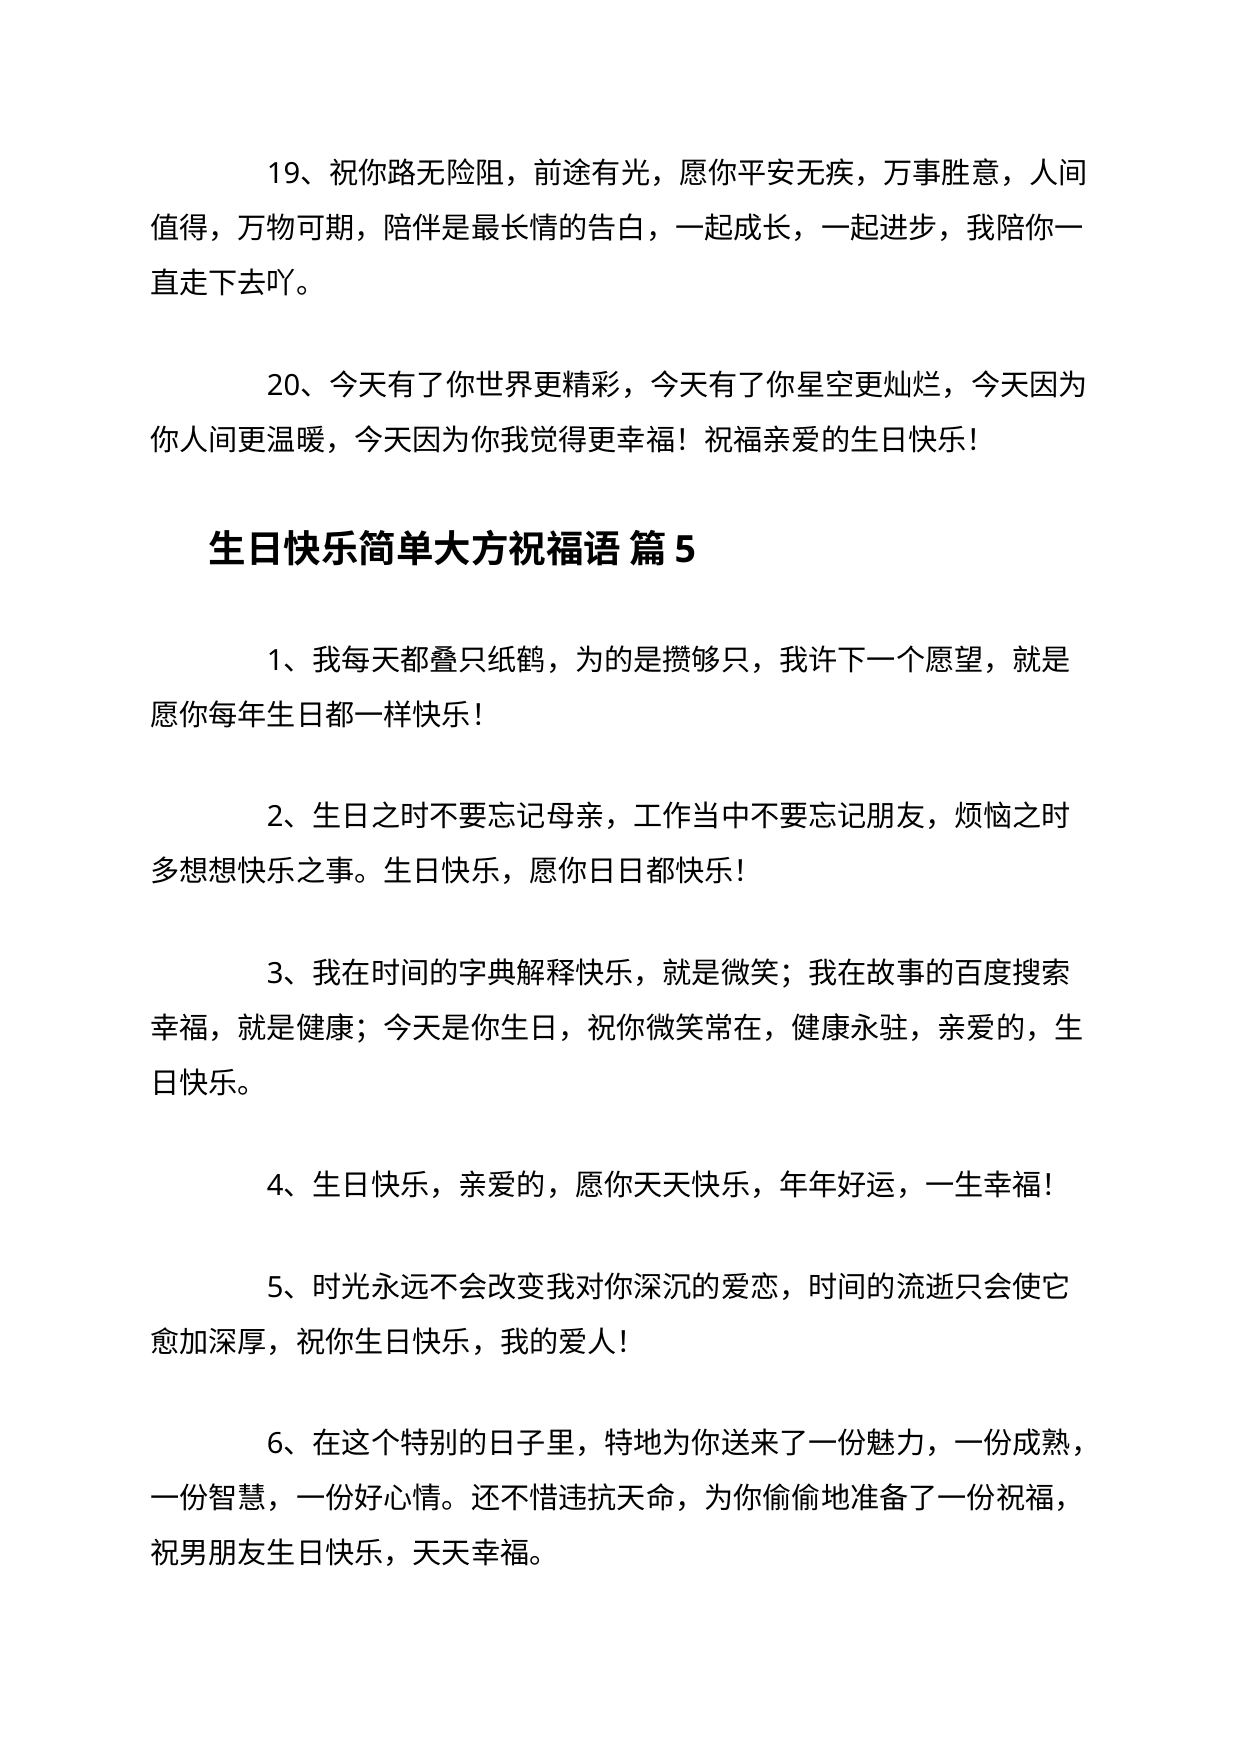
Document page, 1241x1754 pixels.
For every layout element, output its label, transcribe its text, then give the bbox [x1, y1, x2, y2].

text 5、时光永远不会改变我对你深沉的爱恋，时间的流逝只会使它愈加深厚，祝你生日快乐，我的爱人！ [150, 1263, 1090, 1361]
text 生日快乐简单大方祝福语 篇5 [150, 518, 1090, 573]
text 4、生日快乐，亲爱的，愿你天天快乐，年年好运，一生幸福！ [150, 1161, 1090, 1204]
text 1、我每天都叠只纸鹤，为的是攒够只，我许下一个愿望，就是愿你每年生日都一样快乐！ [150, 636, 1090, 733]
text 6、在这个特别的日子里，特地为你送来了一份魅力，一份成熟，一份智慧，一份好心情。还不惜违抗天命，为你偷偷地准备了一份祝福，祝男朋友生日快乐，天天幸福。 [150, 1420, 1090, 1572]
text 2、生日之时不要忘记母亲，工作当中不要忘记朋友，烦恼之时多想想快乐之事。生日快乐，愿你日日都快乐！ [150, 793, 1090, 890]
text 20、今天有了你世界更精彩，今天有了你星空更灿烂，今天因为你人间更温暖，今天因为你我觉得更幸福！祝福亲爱的生日快乐！ [150, 362, 1090, 459]
text 3、我在时间的字典解释快乐，就是微笑；我在故事的百度搜索幸福，就是健康；今天是你生日，祝你微笑常在，健康永驻，亲爱的，生日快乐。 [150, 949, 1090, 1102]
text 19、祝你路无险阻，前途有光，愿你平安无疾，万事胜意，人间值得，万物可期，陪伴是最长情的告白，一起成长，一起进步，我陪你一直走下去吖。 [150, 150, 1090, 302]
